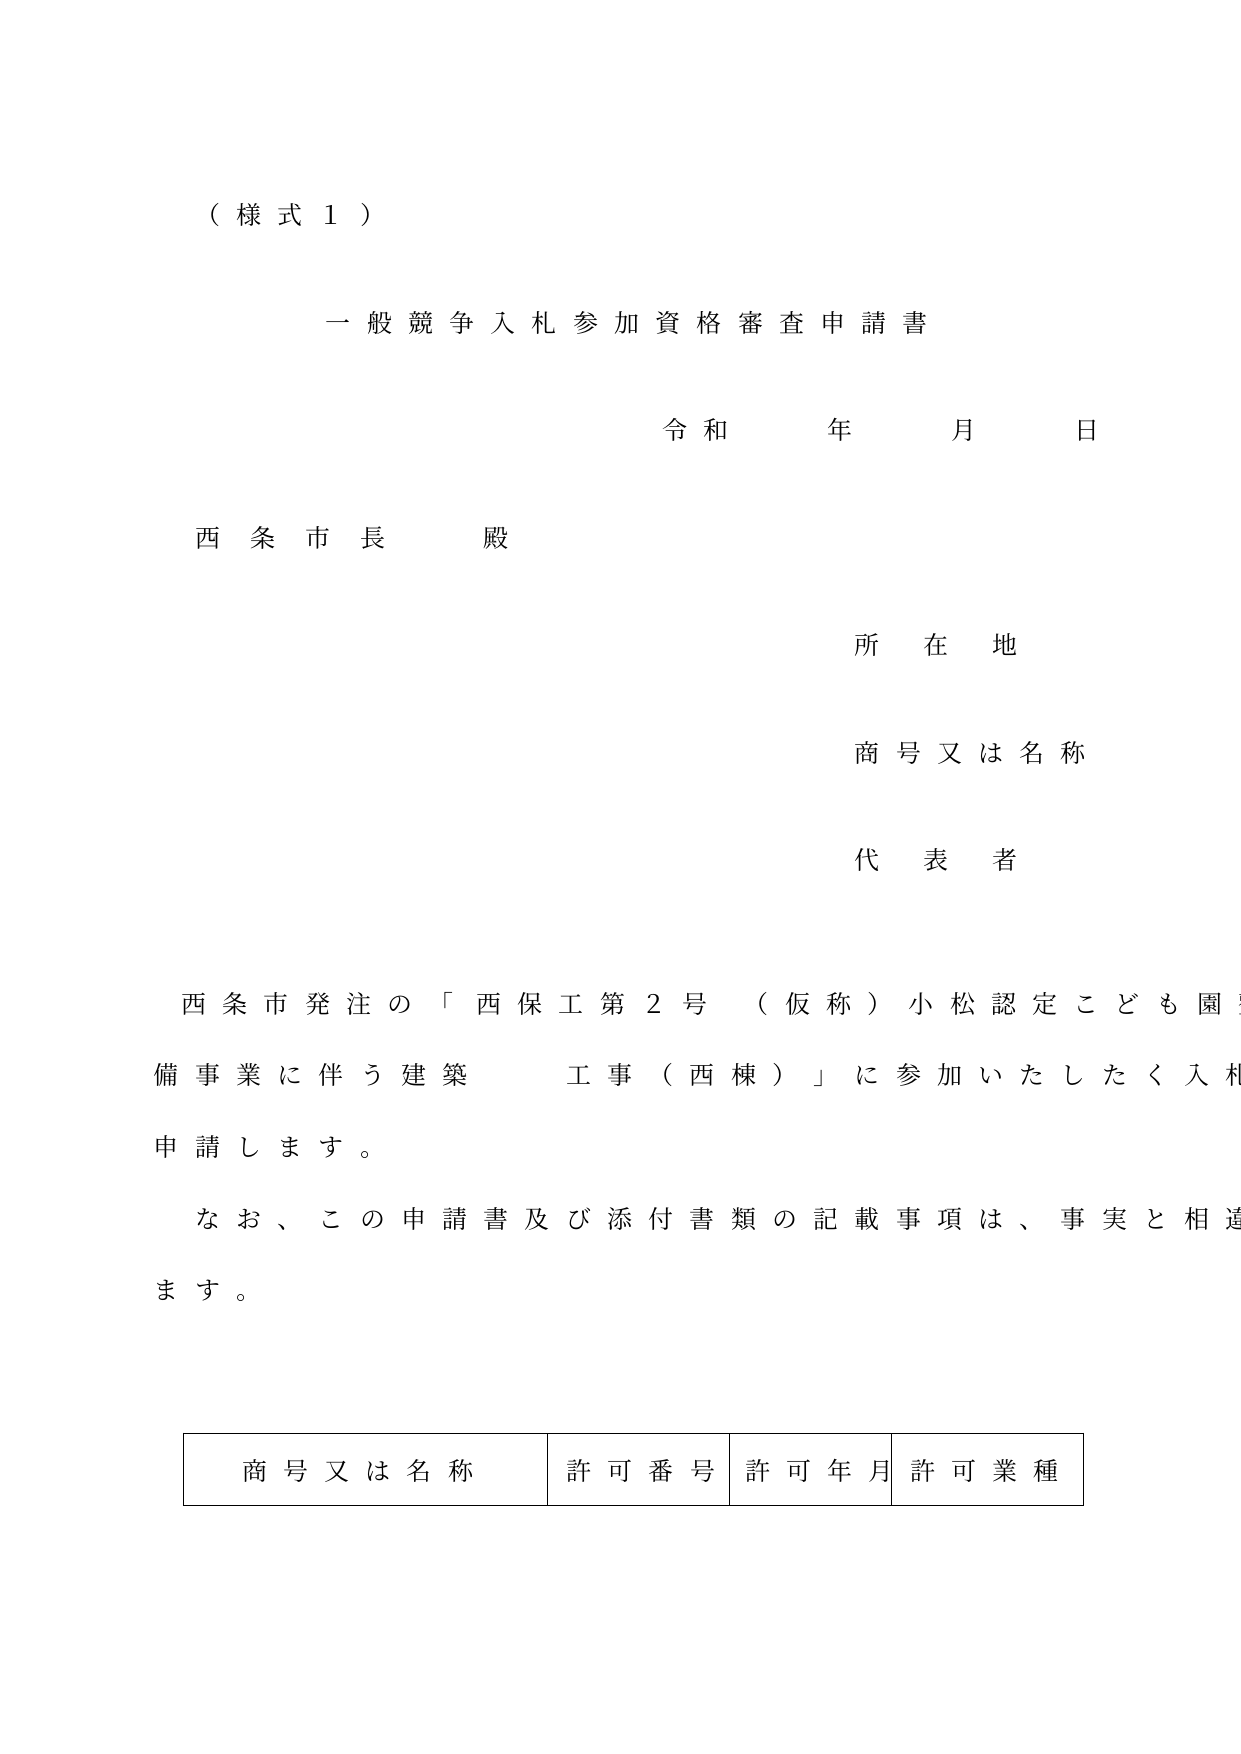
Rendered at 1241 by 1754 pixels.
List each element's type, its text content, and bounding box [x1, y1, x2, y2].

text 令和 年 月 日 [154, 393, 1116, 465]
table_header 商号又は名称 [184, 1434, 547, 1505]
text 所 在 地 [154, 608, 1116, 680]
table_header 許可年月日 [730, 1434, 891, 1505]
text 西 条 市 長 殿 [154, 501, 1116, 572]
text なお、この申請書及び添付書類の記載事項は、事実と相違ないことを誓約します。 [154, 1182, 1116, 1325]
text 商号又は名称 [154, 716, 1116, 787]
text 西条市発注の「西保工第２号 （仮称）小松認定こども園整備事業に伴う建築 工事（西棟）」に参加いたしたく入札参加資格の審査を申請します。 [154, 967, 1116, 1182]
text 一般競争入札参加資格審査申請書 [154, 286, 1116, 357]
table_header 許可番号 [548, 1434, 729, 1505]
text （様式１） [154, 178, 1116, 250]
text 代 表 者 ㊞ [154, 823, 1116, 895]
table_header 許可業種 [892, 1434, 1083, 1505]
